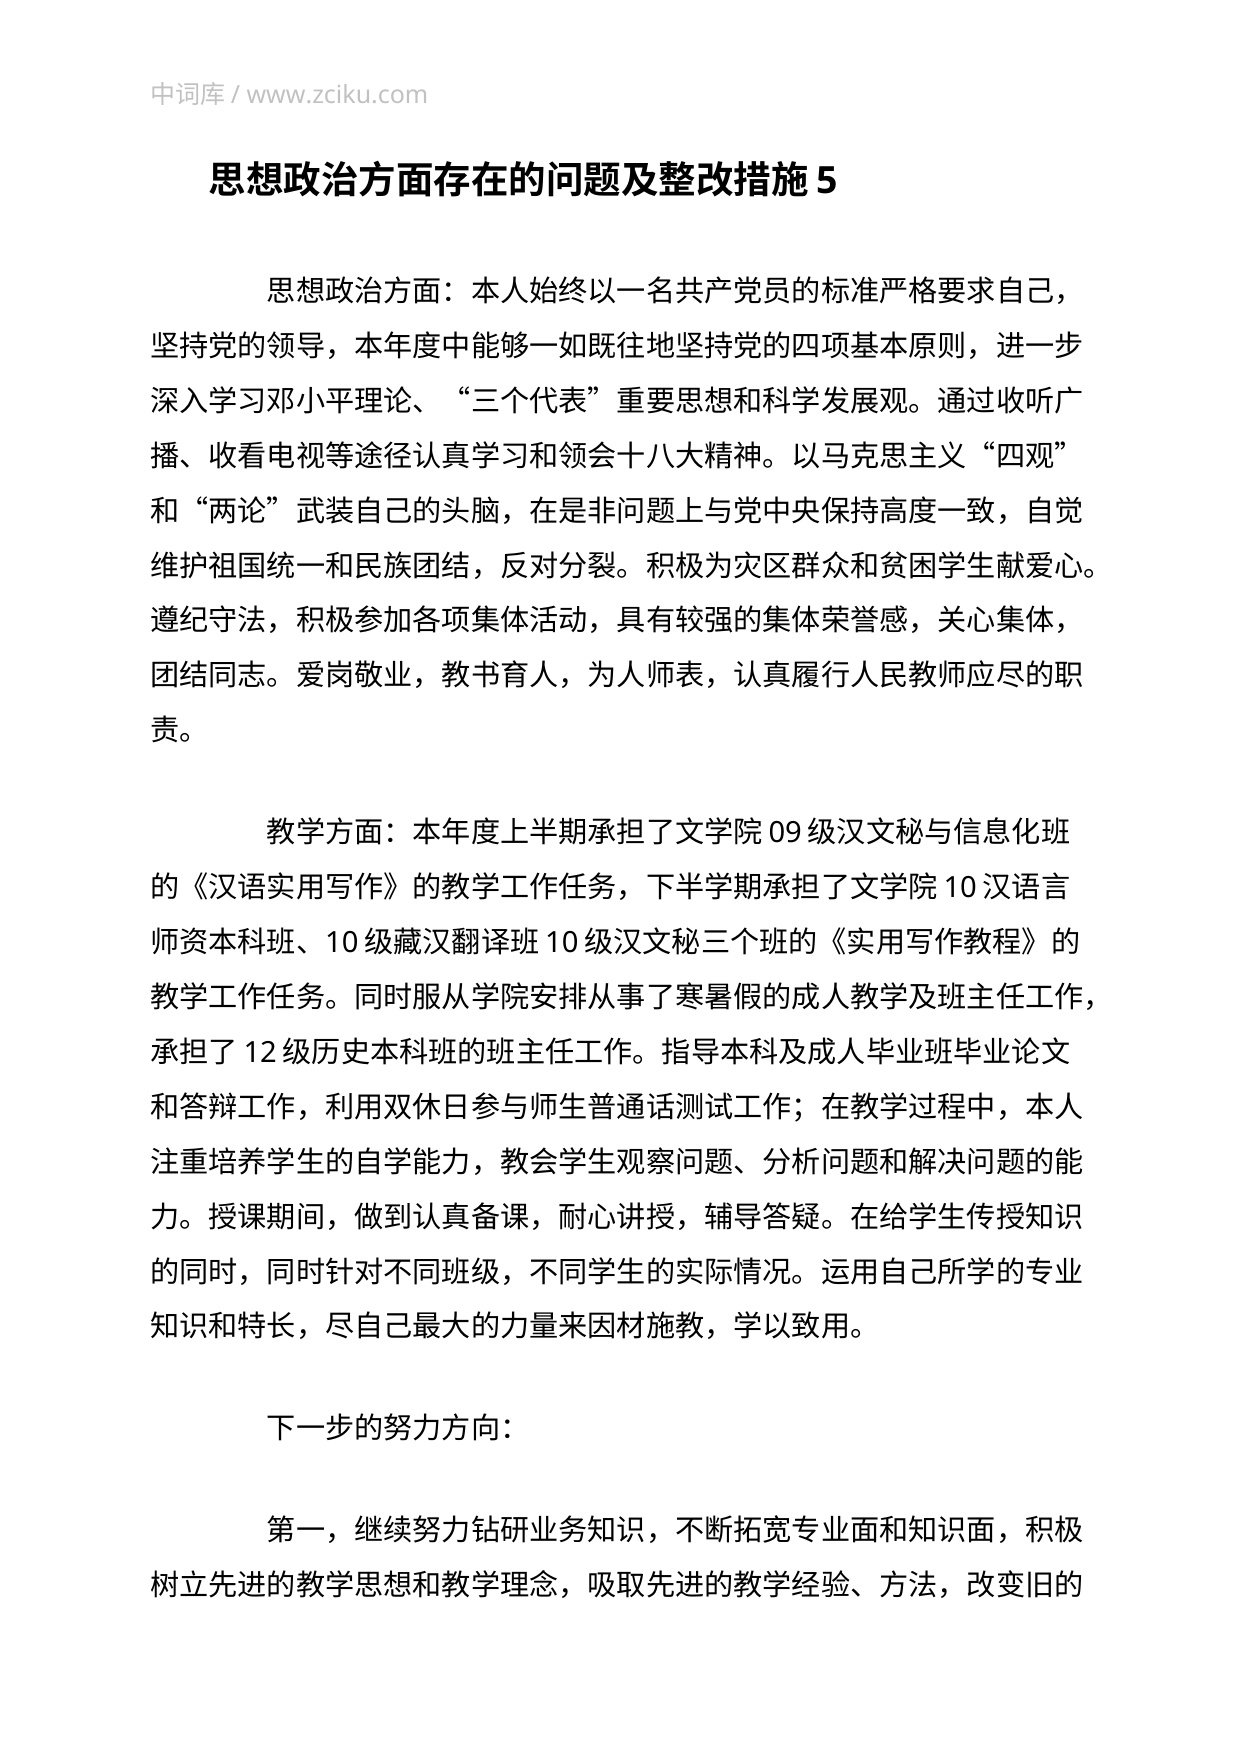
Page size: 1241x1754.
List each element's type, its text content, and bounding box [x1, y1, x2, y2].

text 思想政治方面：本人始终以一名共产党员的标准严格要求自己，坚持党的领导，本年度中能够一如既往地坚持党的四项基本原则，进一步深入学习邓小平理论、“三个代表”重要思想和科学发展观。通过收听广播、收看电视等途径认真学习和领会十八大精神。以马克思主义“四观”和“两论”武装自己的头脑，在是非问题上与党中央保持高度一致，自觉维护祖国统一和民族团结，反对分裂。积极为灾区群众和贫困学生献爱心。遵纪守法，积极参加各项集体活动，具有较强的集体荣誉感，关心集体，团结同志。爱岗敬业，教书育人，为人师表，认真履行人民教师应尽的职责。 [150, 268, 1090, 749]
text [150, 1507, 1090, 1604]
text 教学方面：本年度上半期承担了文学院09级汉文秘与信息化班的《汉语实用写作》的教学工作任务，下半学期承担了文学院10汉语言师资本科班、10级藏汉翻译班10级汉文秘三个班的《实用写作教程》的教学工作任务。同时服从学院安排从事了寒暑假的成人教学及班主任工作，承担了12级历史本科班的班主任工作。指导本科及成人毕业班毕业论文和答辩工作，利用双休日参与师生普通话测试工作；在教学过程中，本人注重培养学生的自学能力，教会学生观察问题、分析问题和解决问题的能力。授课期间，做到认真备课，耐心讲授，辅导答疑。在给学生传授知识的同时，同时针对不同班级，不同学生的实际情况。运用自己所学的专业知识和特长，尽自己最大的力量来因材施教，学以致用。 [150, 808, 1090, 1345]
text 思想政治方面存在的问题及整改措施5 [150, 150, 1090, 204]
text 下一步的努力方向： [150, 1405, 1090, 1447]
